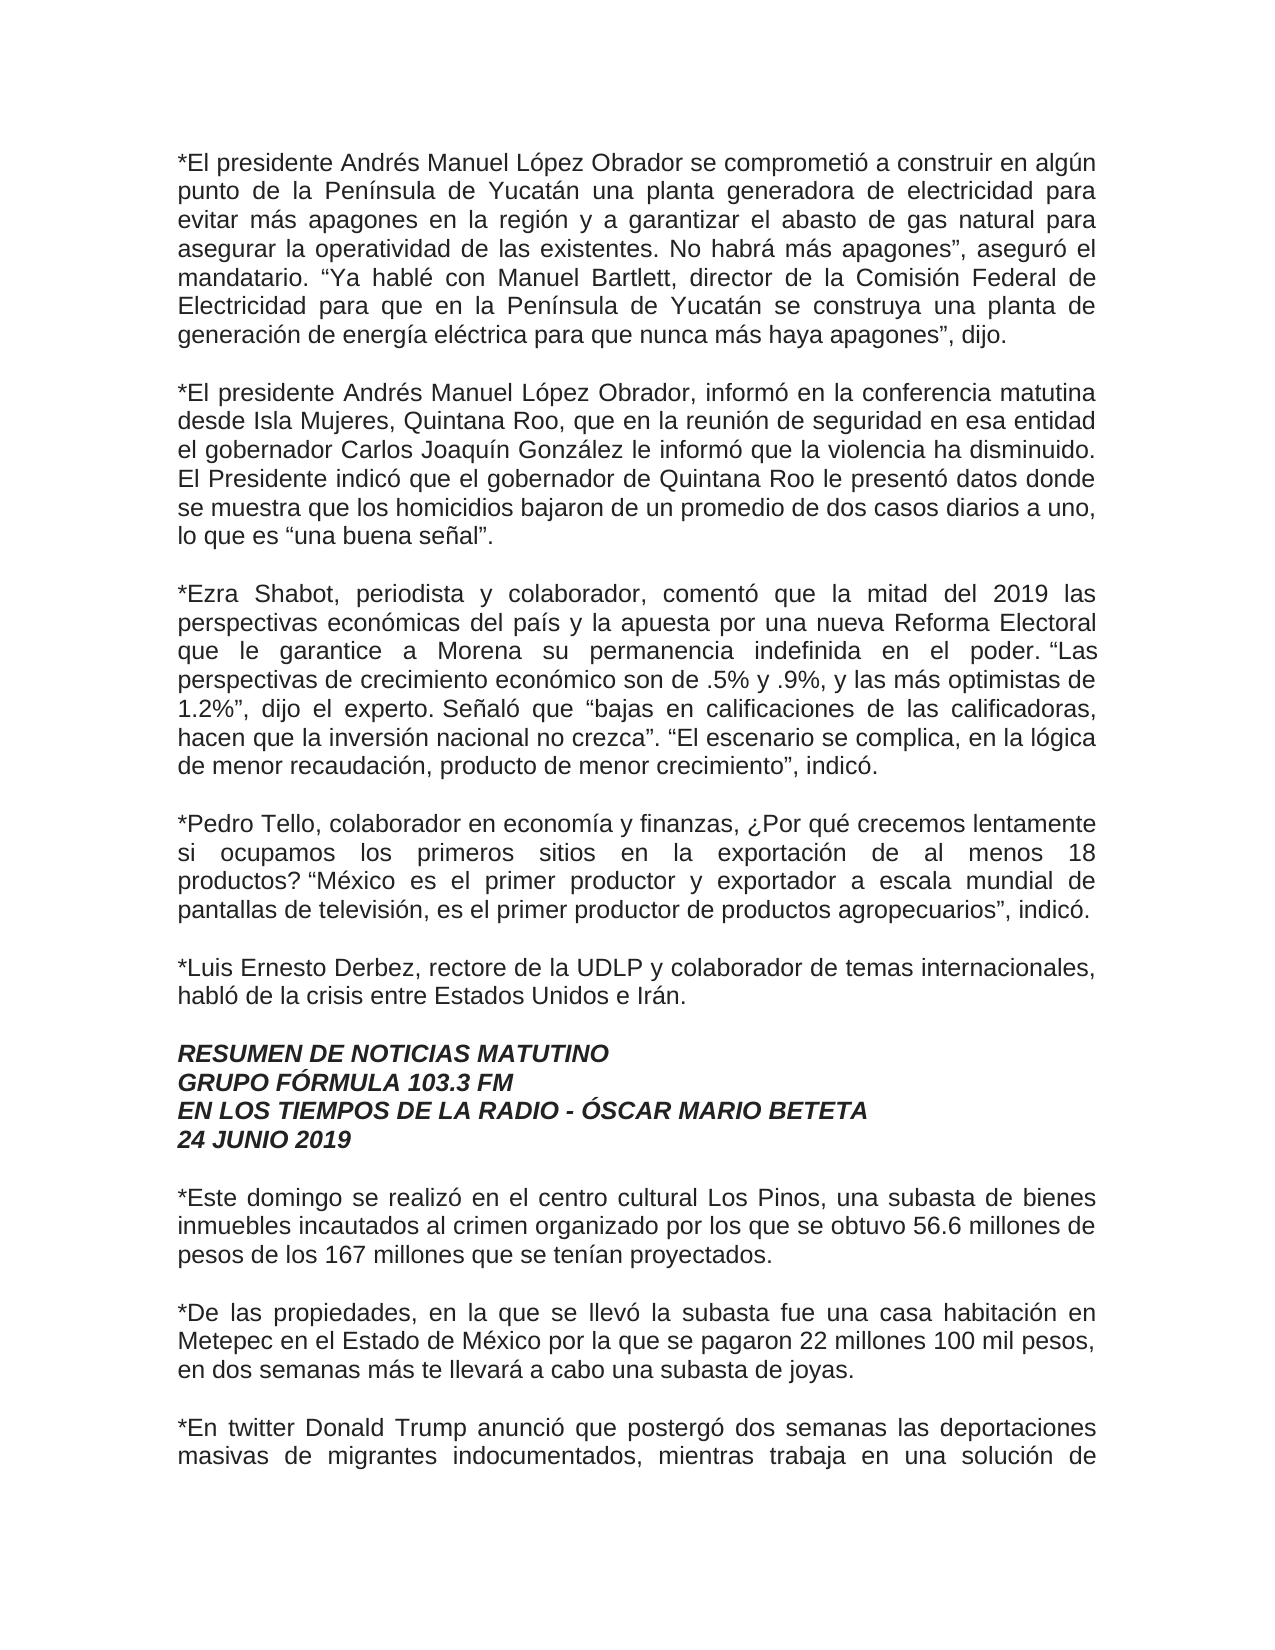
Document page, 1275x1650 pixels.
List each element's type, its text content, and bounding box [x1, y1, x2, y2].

text RESUMEN DE NOTICIAS MATUTINO [177, 1039, 1098, 1068]
text *Luis Ernesto Derbez, rectore de la UDLP y colaborador de temas internacionales, habló de la crisis entre Estados Unidos e Irán. [177, 953, 1098, 1010]
text *Ezra Shabot, periodista y colaborador, comentó que la mitad del 2019 las perspectivas económicas del país y la apuesta por una nueva Reforma Electoral que le garantice a Morena su permanencia indefinida en el poder. “Las perspectivas de crecimiento económico son de .5% y .9%, y las más optimistas de 1.2%”, dijo el experto. Señaló que “bajas en calificaciones de las calificadoras, hacen que la inversión nacional no crezca”. “El escenario se complica, en la lógica de menor recaudación, producto de menor crecimiento”, indicó. [177, 579, 1098, 780]
text 24 JUNIO 2019 [177, 1125, 1098, 1154]
text *El presidente Andrés Manuel López Obrador se comprometió a construir en algún punto de la Península de Yucatán una planta generadora de electricidad para evitar más apagones en la región y a garantizar el abasto de gas natural para asegurar la operatividad de las existentes. No habrá más apagones”, aseguró el mandatario. “Ya hablé con Manuel Bartlett, director de la Comisión Federal de Electricidad para que en la Península de Yucatán se construya una planta de generación de energía eléctrica para que nunca más haya apagones”, dijo. [177, 148, 1098, 349]
text *El presidente Andrés Manuel López Obrador, informó en la conferencia matutina desde Isla Mujeres, Quintana Roo, que en la reunión de seguridad en esa entidad el gobernador Carlos Joaquín González le informó que la violencia ha disminuido. El Presidente indicó que el gobernador de Quintana Roo le presentó datos donde se muestra que los homicidios bajaron de un promedio de dos casos diarios a uno, lo que es “una buena señal”. [177, 378, 1098, 550]
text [177, 1413, 1098, 1470]
text *Este domingo se realizó en el centro cultural Los Pinos, una subasta de bienes inmuebles incautados al crimen organizado por los que se obtuvo 56.6 millones de pesos de los 167 millones que se tenían proyectados. [177, 1183, 1098, 1269]
text *De las propiedades, en la que se llevó la subasta fue una casa habitación en Metepec en el Estado de México por la que se pagaron 22 millones 100 mil pesos, en dos semanas más te llevará a cabo una subasta de joyas. [177, 1298, 1098, 1384]
text EN LOS TIEMPOS DE LA RADIO - ÓSCAR MARIO BETETA [177, 1096, 1098, 1125]
text *Pedro Tello, colaborador en economía y finanzas, ¿Por qué crecemos lentamente si ocupamos los primeros sitios en la exportación de al menos 18 productos? “México es el primer productor y exportador a escala mundial de pantallas de televisión, es el primer productor de productos agropecuarios”, indicó. [177, 809, 1098, 924]
text GRUPO FÓRMULA 103.3 FM [177, 1068, 1098, 1096]
